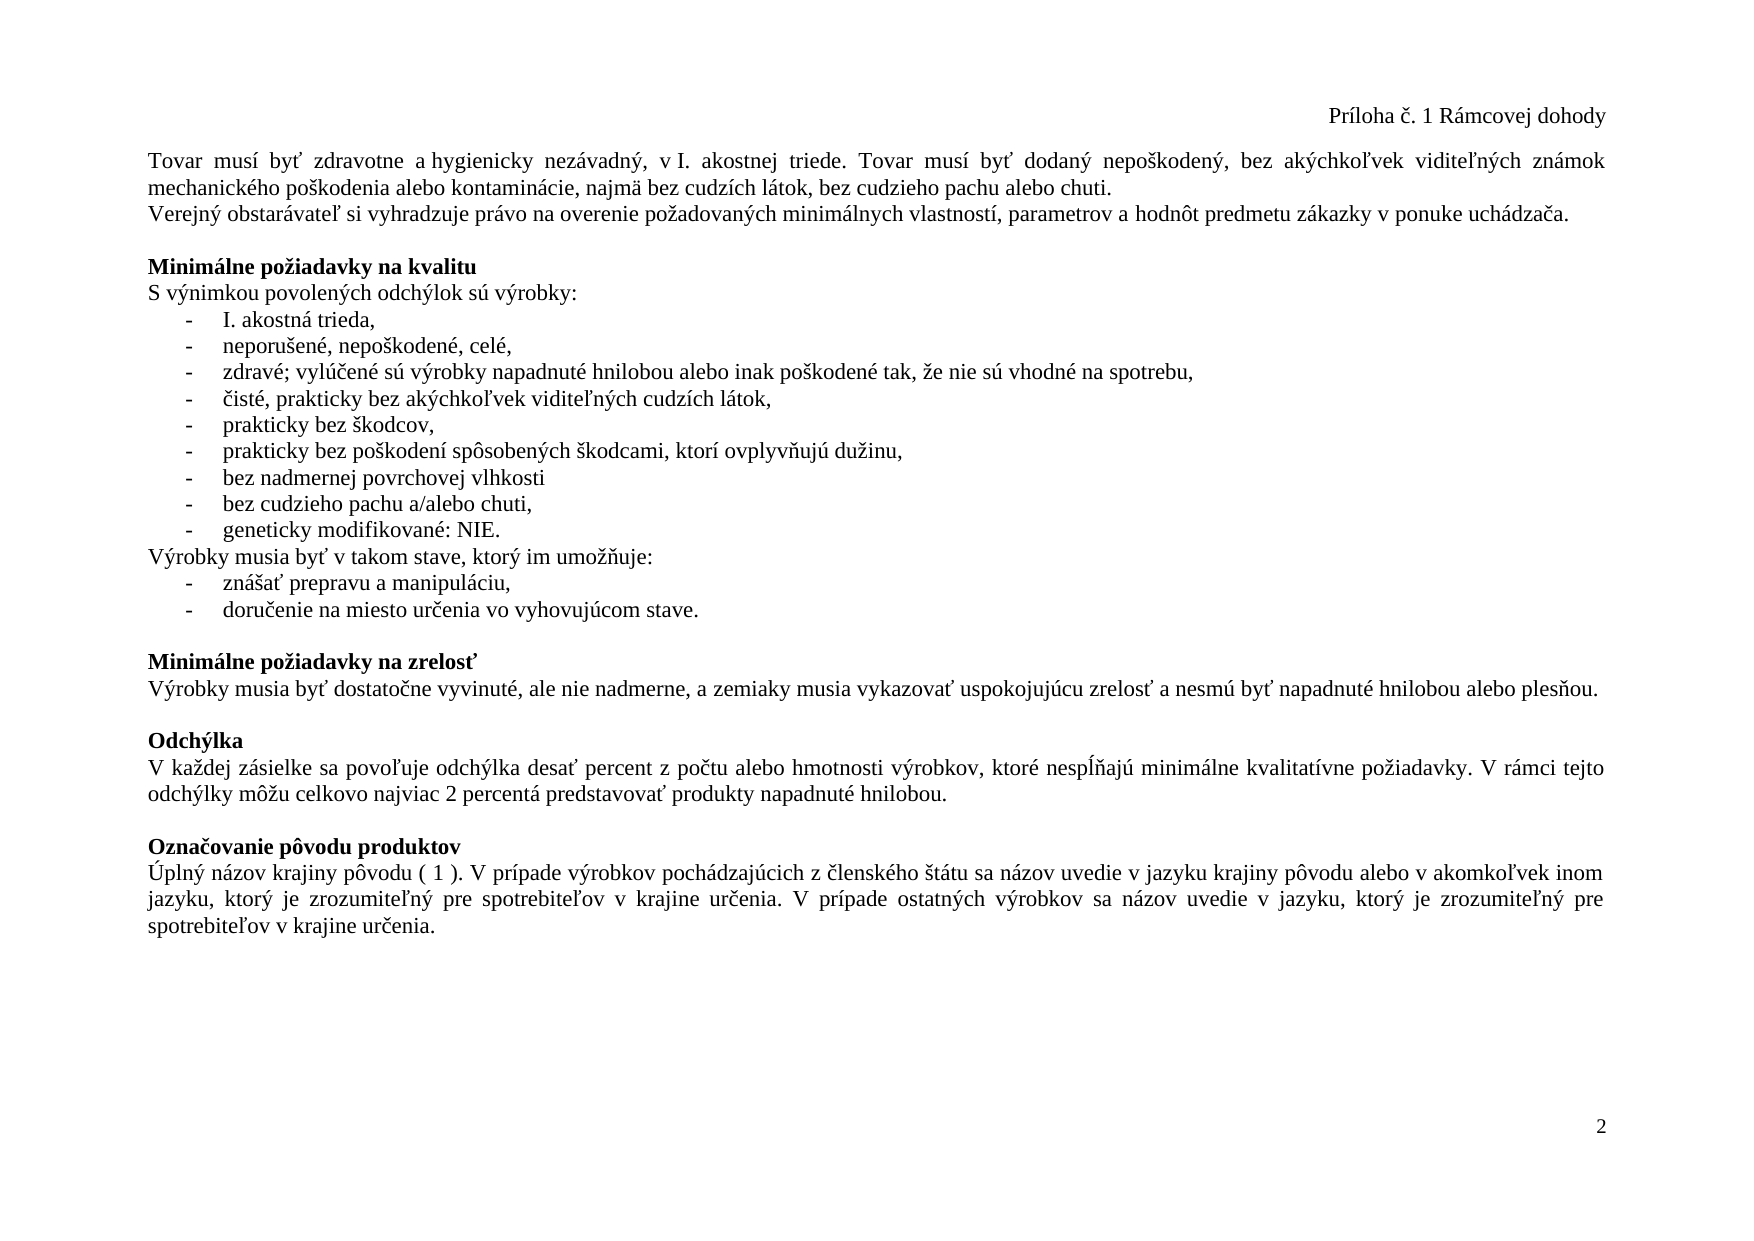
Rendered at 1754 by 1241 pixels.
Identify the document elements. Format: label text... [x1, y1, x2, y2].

text Tovar musí byť zdravotne a hygienicky nezávadný, v I. akostnej triede. Tovar musí byť dodaný nepoškodený, bez akýchkoľvek viditeľných známok mechanického poškodenia alebo kontaminácie, najmä bez cudzích látok, bez cudzieho pachu alebo chuti. [148, 148, 1606, 200]
list prakticky bez poškodení spôsobených škodcami, ktorí ovplyvňujú dužinu, [185, 437, 1606, 464]
text Výrobky musia byť dostatočne vyvinuté, ale nie nadmerne, a zemiaky musia vykazovať uspokojujúcu zrelosť a nesmú byť napadnuté hnilobou alebo plesňou. [148, 675, 1606, 701]
text Úplný názov krajiny pôvodu ( 1 ). V prípade výrobkov pochádzajúcich z členského štátu sa názov uvedie v jazyku krajiny pôvodu alebo v akomkoľvek inom jazyku, ktorý je zrozumiteľný pre spotrebiteľov v krajine určenia. V prípade ostatných výrobkov sa názov uvedie v jazyku, ktorý je zrozumiteľný pre spotrebiteľov v krajine určenia. [148, 859, 1606, 938]
list bez nadmernej povrchovej vlhkosti [185, 464, 1606, 490]
list neporušené, nepoškodené, celé, [185, 332, 1606, 358]
list geneticky modifikované: NIE. [185, 517, 1606, 543]
text V každej zásielke sa povoľuje odchýlka desať percent z počtu alebo hmotnosti výrobkov, ktoré nespĺňajú minimálne kvalitatívne požiadavky. V rámci tejto odchýlky môžu celkovo najviac 2 percentá predstavovať produkty napadnuté hnilobou. [148, 754, 1606, 806]
list I. akostná trieda, [185, 306, 1606, 332]
list doručenie na miesto určenia vo vyhovujúcom stave. [185, 596, 1606, 622]
text Označovanie pôvodu produktov [148, 833, 1606, 859]
text Odchýlka [148, 727, 1606, 754]
text Minimálne požiadavky na kvalitu [148, 253, 1606, 279]
list prakticky bez škodcov, [185, 411, 1606, 437]
text Výrobky musia byť v takom stave, ktorý im umožňuje: [148, 543, 1606, 569]
text Minimálne požiadavky na zrelosť [148, 648, 1606, 675]
text S výnimkou povolených odchýlok sú výrobky: [148, 279, 1606, 306]
list zdravé; vylúčené sú výrobky napadnuté hnilobou alebo inak poškodené tak, že nie sú vhodné na spotrebu, [185, 358, 1606, 385]
list bez cudzieho pachu a/alebo chuti, [185, 490, 1606, 517]
list čisté, prakticky bez akýchkoľvek viditeľných cudzích látok, [185, 385, 1606, 411]
list znášať prepravu a manipuláciu, [185, 569, 1606, 596]
text Verejný obstarávateľ si vyhradzuje právo na overenie požadovaných minimálnych vlastností, parametrov a hodnôt predmetu zákazky v ponuke uchádzača. [148, 200, 1606, 227]
